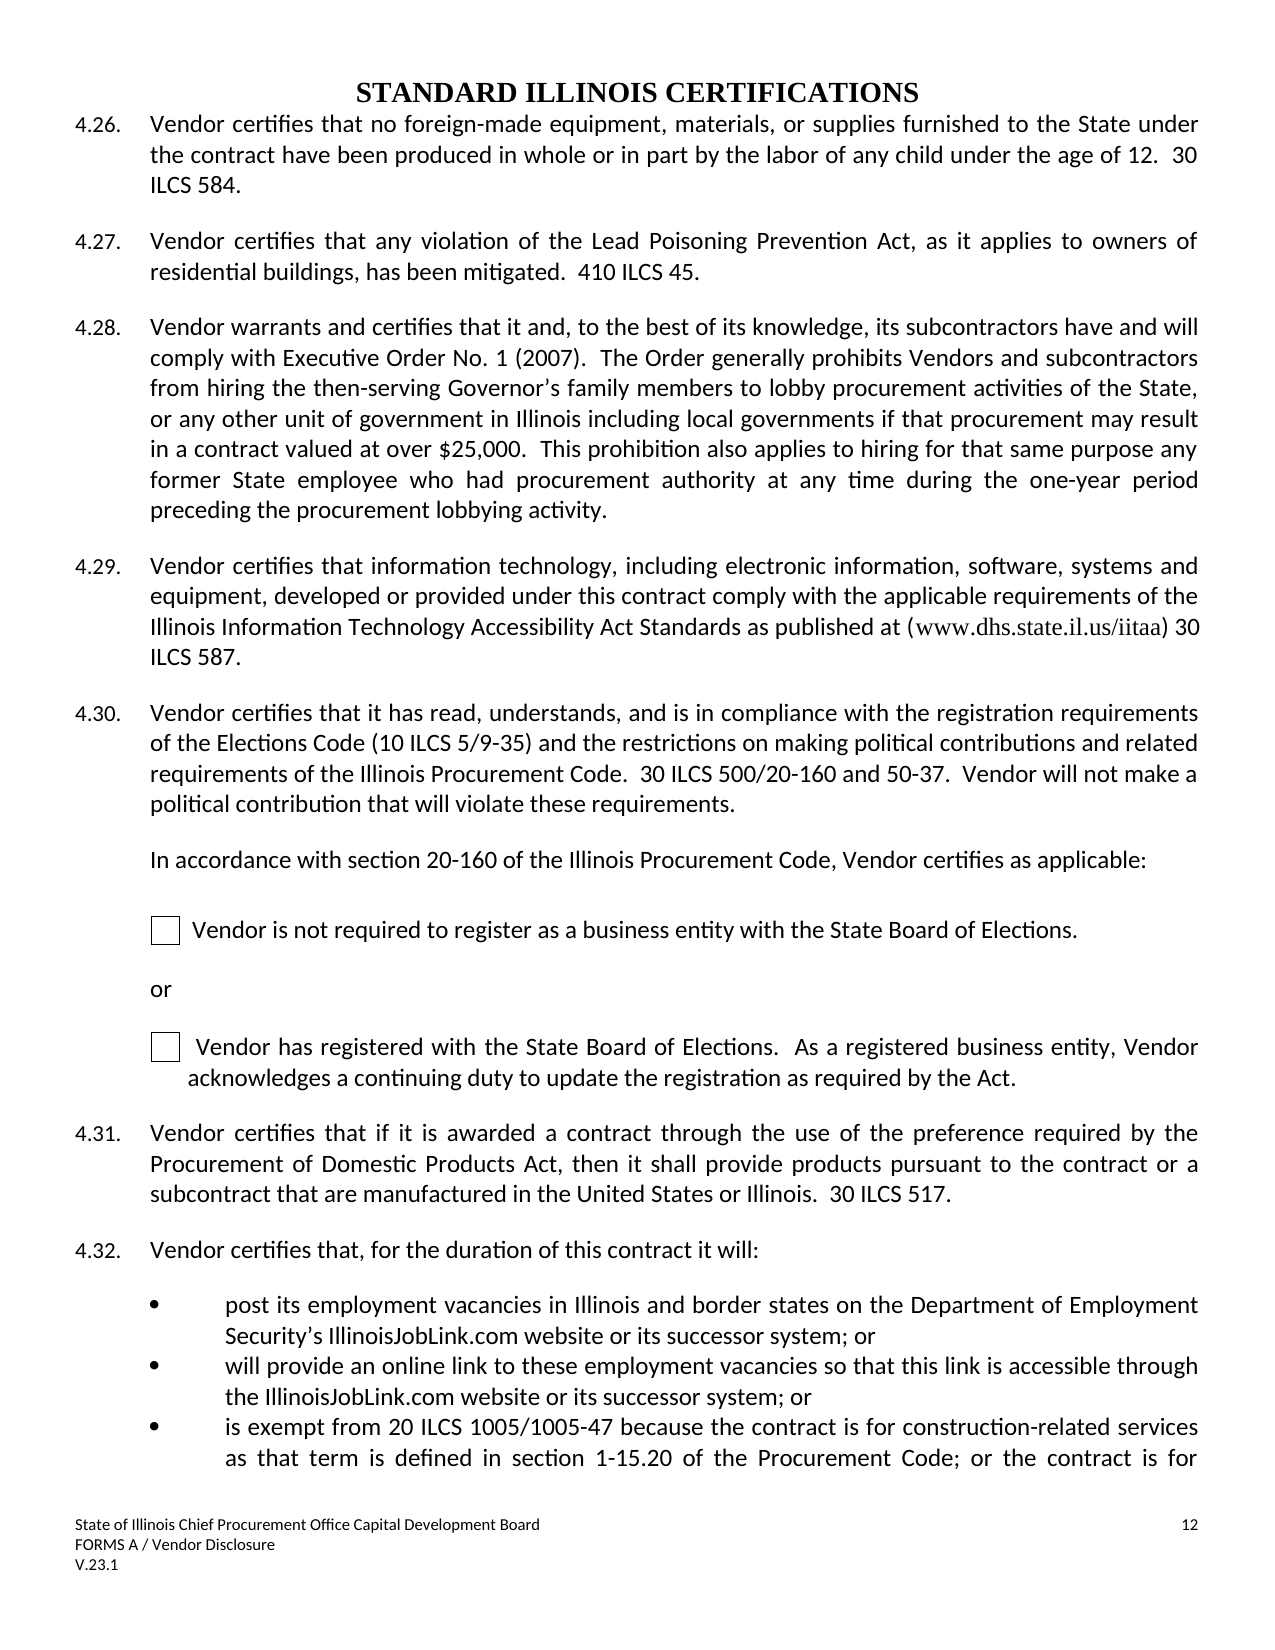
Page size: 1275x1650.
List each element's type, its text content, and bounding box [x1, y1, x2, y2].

list Vendor certifies that any violation of the Lead Poisoning Prevention Act, as it applies to owners of residential buildings, has been mitigated. 410 ILCS 45. [75, 225, 1200, 286]
text or [150, 973, 1200, 1003]
list Vendor certifies that it has read, understands, and is in compliance with the registration requirements of the Elections Code (10 ILCS 5/9-35) and the restrictions on making political contributions and related requirements of the Illinois Procurement Code. 30 ILCS 500/20-160 and 50-37. Vendor will not make a political contribution that will violate these requirements. [75, 697, 1200, 819]
text Vendor is not required to register as a business entity with the State Board of Elections. [150, 915, 1200, 945]
list Vendor warrants and certifies that it and, to the best of its knowledge, its subcontractors have and will comply with Executive Order No. 1 (2007). The Order generally prohibits Vendors and subcontractors from hiring the then-serving Governor’s family members to lobby procurement activities of the State, or any other unit of government in Illinois including local governments if that procurement may result in a contract valued at over $25,000. This prohibition also applies to hiring for that same purpose any former State employee who had procurement authority at any time during the one-year period preceding the procurement lobbying activity. [75, 311, 1200, 525]
list Vendor has registered with the State Board of Elections. As a registered business entity, Vendor acknowledges a continuing duty to update the registration as required by the Act. [150, 1031, 1200, 1092]
list Vendor certifies that, for the duration of this contract it will: [75, 1234, 1200, 1264]
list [150, 1411, 1200, 1472]
list Vendor certifies that if it is awarded a contract through the use of the preference required by the Procurement of Domestic Products Act, then it shall provide products pursuant to the contract or a subcontract that are manufactured in the United States or Illinois. 30 ILCS 517. [75, 1117, 1200, 1209]
list Vendor certifies that information technology, including electronic information, software, systems and equipment, developed or provided under this contract comply with the applicable requirements of the Illinois Information Technology Accessibility Act Standards as published at (www.dhs.state.il.us/iitaa) 30 ILCS 587. [75, 550, 1200, 672]
list will provide an online link to these employment vacancies so that this link is accessible through the IllinoisJobLink.com website or its successor system; or [150, 1350, 1200, 1411]
list Vendor certifies that no foreign-made equipment, materials, or supplies furnished to the State under the contract have been produced in whole or in part by the labor of any child under the age of 12. 30 ILCS 584. [75, 108, 1200, 200]
text In accordance with section 20-160 of the Illinois Procurement Code, Vendor certifies as applicable: [150, 844, 1200, 874]
list post its employment vacancies in Illinois and border states on the Department of Employment Security’s IllinoisJobLink.com website or its successor system; or [150, 1289, 1200, 1350]
